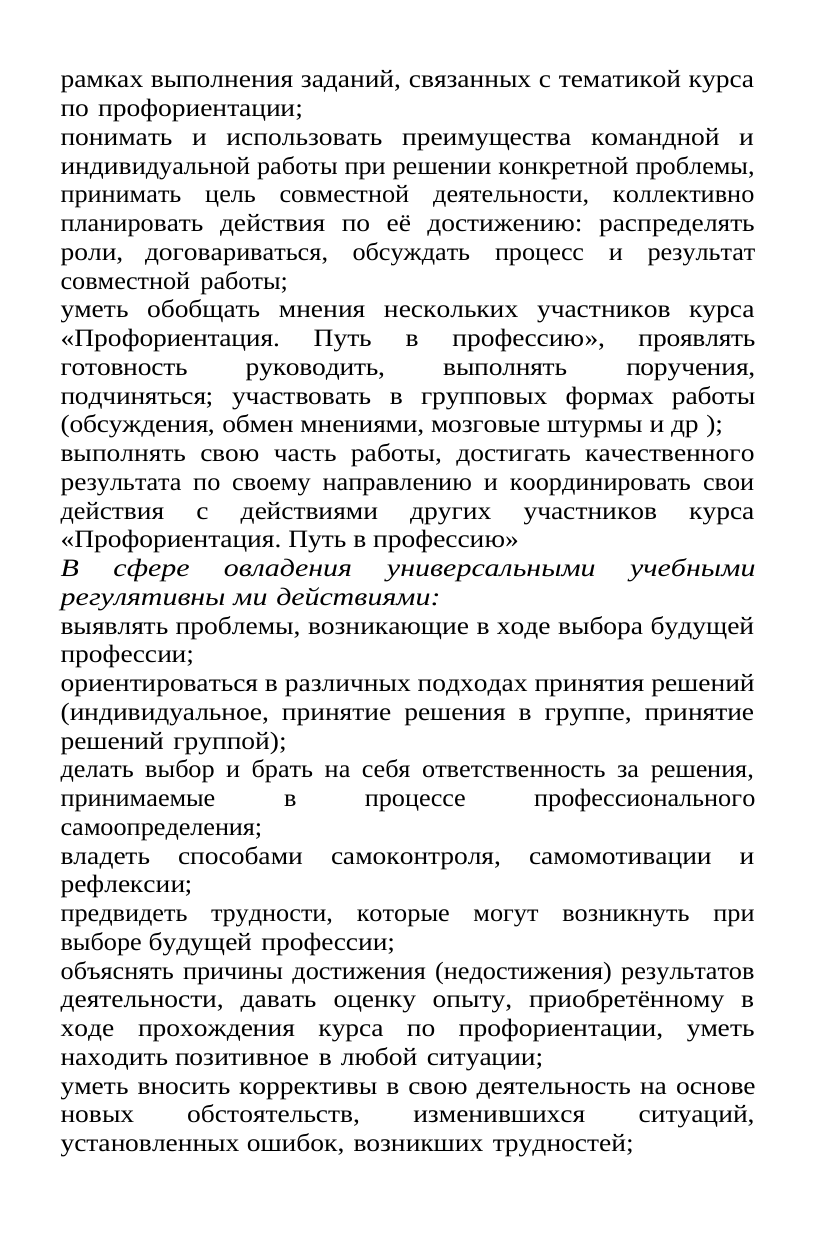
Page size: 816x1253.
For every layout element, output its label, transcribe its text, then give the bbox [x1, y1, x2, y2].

text объяснять причины достижения (недостижения) результатов деятельности, давать оценку опыту, приобретённому в ходе прохождения курса по профориентации, уметь находить позитивное в любой ситуации; [60, 956, 755, 1071]
text выполнять свою часть работы, достигать качественного результата по своему направлению и координировать свои действия с действиями других участников курса «Профориентация. Путь в профессию» [60, 438, 755, 553]
text понимать и использовать преимущества командной и индивидуальной работы при решении конкретной проблемы, принимать цель совместной деятельности, коллективно планировать действия по её достижению: распределять роли, договариваться, обсуждать процесс и результат совместной работы; [60, 122, 755, 294]
text предвидеть трудности, которые могут возникнуть при выборе будущей профессии; [60, 898, 755, 956]
text уметь обобщать мнения нескольких участников курса «Профориентация. Путь в профессию», проявлять готовность руководить, выполнять поручения, подчиняться; участвовать в групповых формах работы (обсуждения, обмен мнениями, мозговые штурмы и др ); [60, 294, 755, 438]
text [60, 64, 755, 122]
text владеть способами самоконтроля, самомотивации и рефлексии; [60, 841, 755, 898]
text выявлять проблемы, возникающие в ходе выбора будущей профессии; [60, 611, 755, 668]
text В сфере овладения универсальными учебными регулятивны ми действиями: [60, 553, 755, 611]
text ориентироваться в различных подходах принятия решений (индивидуальное, принятие решения в группе, принятие решений группой); [60, 668, 755, 754]
text делать выбор и брать на себя ответственность за решения, принимаемые в процессе профессионального самоопределения; [60, 754, 755, 841]
text уметь вносить коррективы в свою деятельность на основе новых обстоятельств, изменившихся ситуаций, установленных ошибок, возникших трудностей; [60, 1071, 755, 1157]
